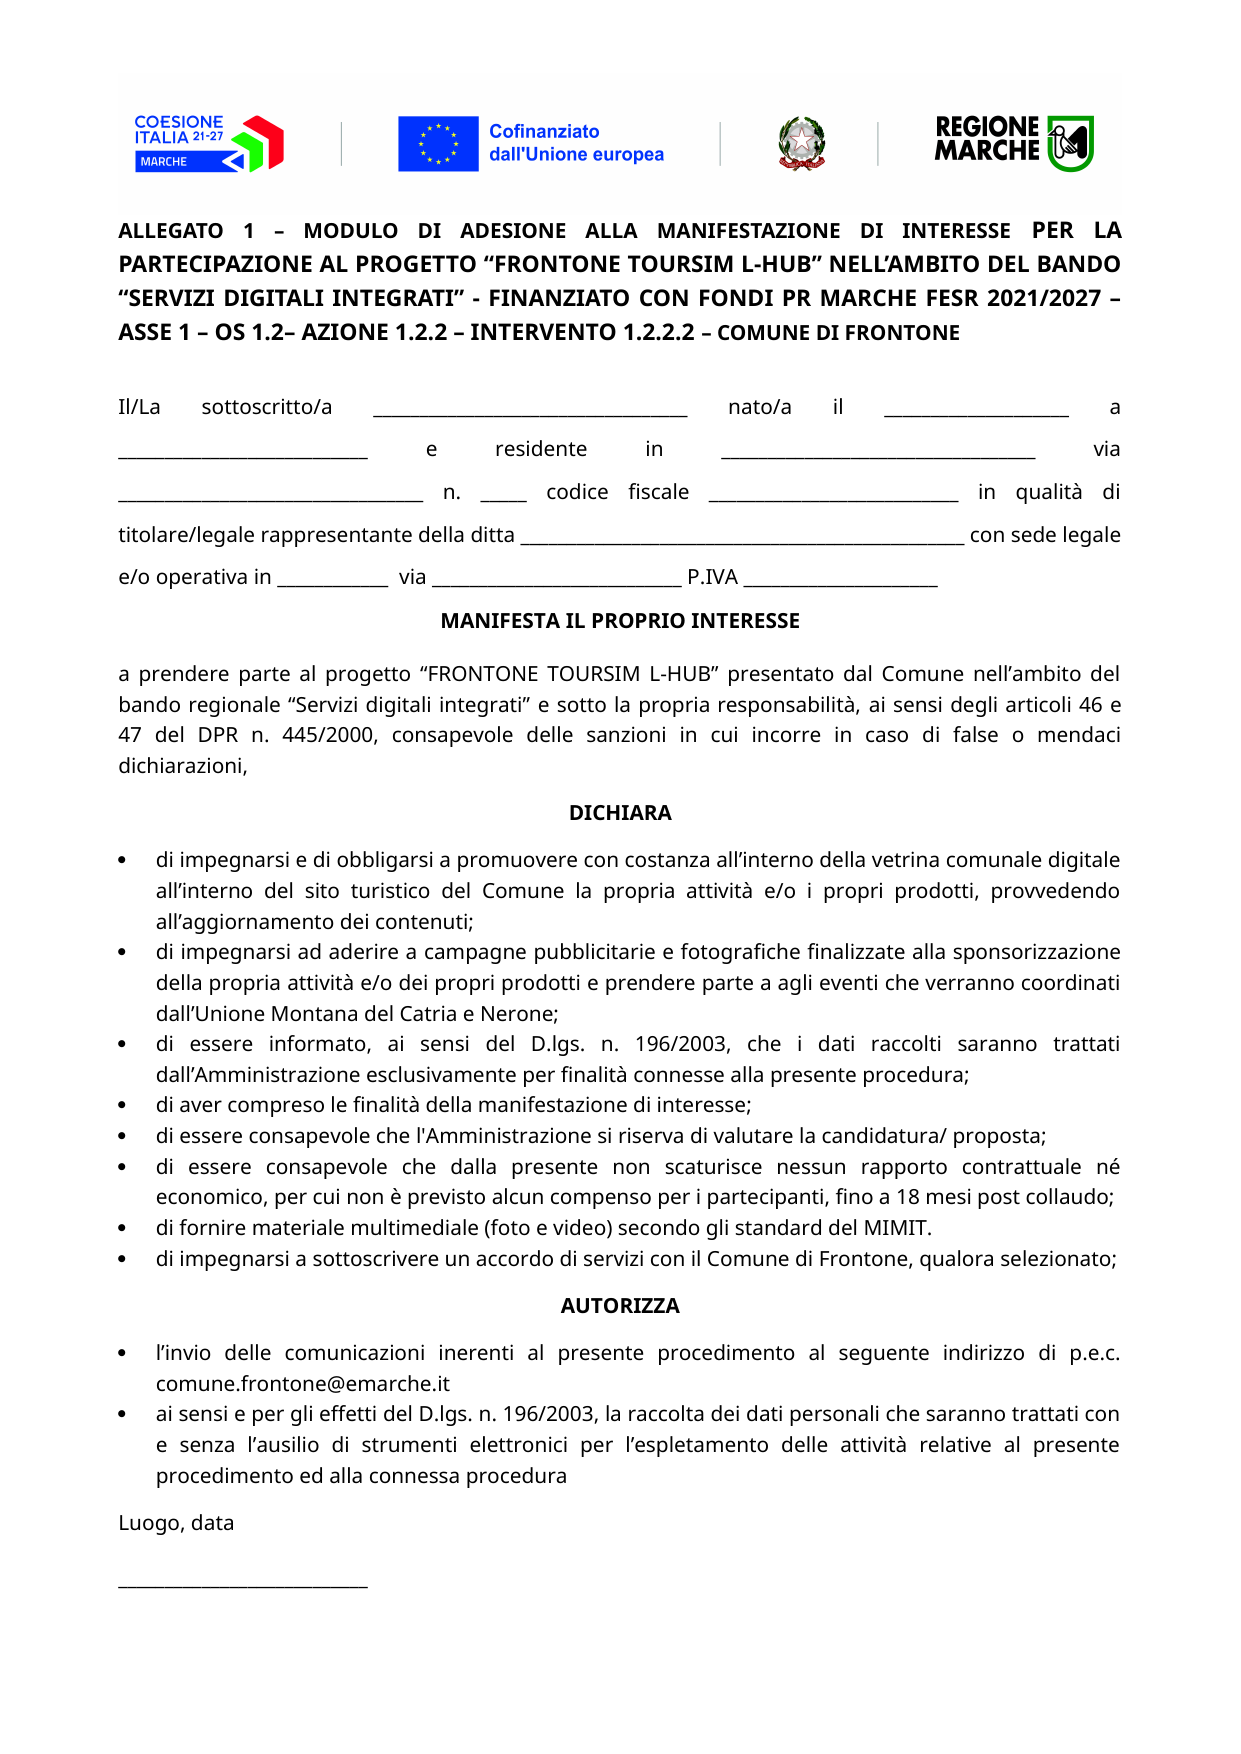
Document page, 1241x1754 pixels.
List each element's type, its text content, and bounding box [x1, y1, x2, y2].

text Il/La sottoscritto/a __________________________________ nato/a il ____________________ a ___________________________ e residente in __________________________________ via _________________________________ n. _____ codice fiscale ___________________________ in qualità di titolare/legale rappresentante della ditta ________________________________________________ con sede legale e/o operativa in ____________ via ___________________________ P.IVA _____________________ [118, 392, 1122, 591]
list di impegnarsi a sottoscrivere un accordo di servizi con il Comune di Frontone, qualora selezionato; [118, 1244, 1122, 1272]
list ai sensi e per gli effetti del D.lgs. n. 196/2003, la raccolta dei dati personali che saranno trattati con e senza l’ausilio di strumenti elettronici per l’espletamento delle attività relative al presente procedimento ed alla connessa procedura [118, 1399, 1122, 1489]
list di essere informato, ai sensi del D.lgs. n. 196/2003, che i dati raccolti saranno trattati dall’Amministrazione esclusivamente per finalità connesse alla presente procedura; [118, 1029, 1122, 1088]
text ALLEGATO 1 – MODULO DI ADESIONE ALLA MANIFESTAZIONE DI INTERESSE PER LA PARTECIPAZIONE AL PROGETTO “FRONTONE TOURSIM L-HUB” NELL’AMBITO DEL BANDO “SERVIZI DIGITALI INTEGRATI” - FINANZIATO CON FONDI PR MARCHE FESR 2021/2027 – ASSE 1 – OS 1.2– AZIONE 1.2.2 – INTERVENTO 1.2.2.2 – COMUNE DI FRONTONE [118, 215, 1122, 347]
list l’invio delle comunicazioni inerenti al presente procedimento al seguente indirizzo di p.e.c. comune.frontone@emarche.it [118, 1338, 1122, 1397]
list di aver compreso le finalità della manifestazione di interesse; [118, 1091, 1122, 1119]
text ___________________________ [118, 1563, 1122, 1592]
text MANIFESTA IL PROPRIO INTERESSE [118, 605, 1122, 634]
list di essere consapevole che dalla presente non scaturisce nessun rapporto contrattuale né economico, per cui non è previsto alcun compenso per i partecipanti, fino a 18 mesi post collaudo; [118, 1152, 1122, 1211]
text a prendere parte al progetto “FRONTONE TOURSIM L-HUB” presentato dal Comune nell’ambito del bando regionale “Servizi digitali integrati” e sotto la propria responsabilità, ai sensi degli articoli 46 e 47 del DPR n. 445/2000, consapevole delle sanzioni in cui incorre in caso di false o mendaci dichiarazioni, [118, 659, 1122, 779]
text DICHIARA [118, 798, 1122, 827]
list di fornire materiale multimediale (foto e video) secondo gli standard del MIMIT. [118, 1213, 1122, 1242]
picture [118, 73, 1123, 215]
list di impegnarsi ad aderire a campagne pubblicitarie e fotografiche finalizzate alla sponsorizzazione della propria attività e/o dei propri prodotti e prendere parte a agli eventi che verranno coordinati dall’Unione Montana del Catria e Nerone; [118, 937, 1122, 1027]
text Luogo, data [118, 1508, 1122, 1537]
list di impegnarsi e di obbligarsi a promuovere con costanza all’interno della vetrina comunale digitale all’interno del sito turistico del Comune la propria attività e/o i propri prodotti, provvedendo all’aggiornamento dei contenuti; [118, 846, 1122, 935]
list di essere consapevole che l'Amministrazione si riserva di valutare la candidatura/ proposta; [118, 1121, 1122, 1150]
text AUTORIZZA [118, 1291, 1122, 1319]
